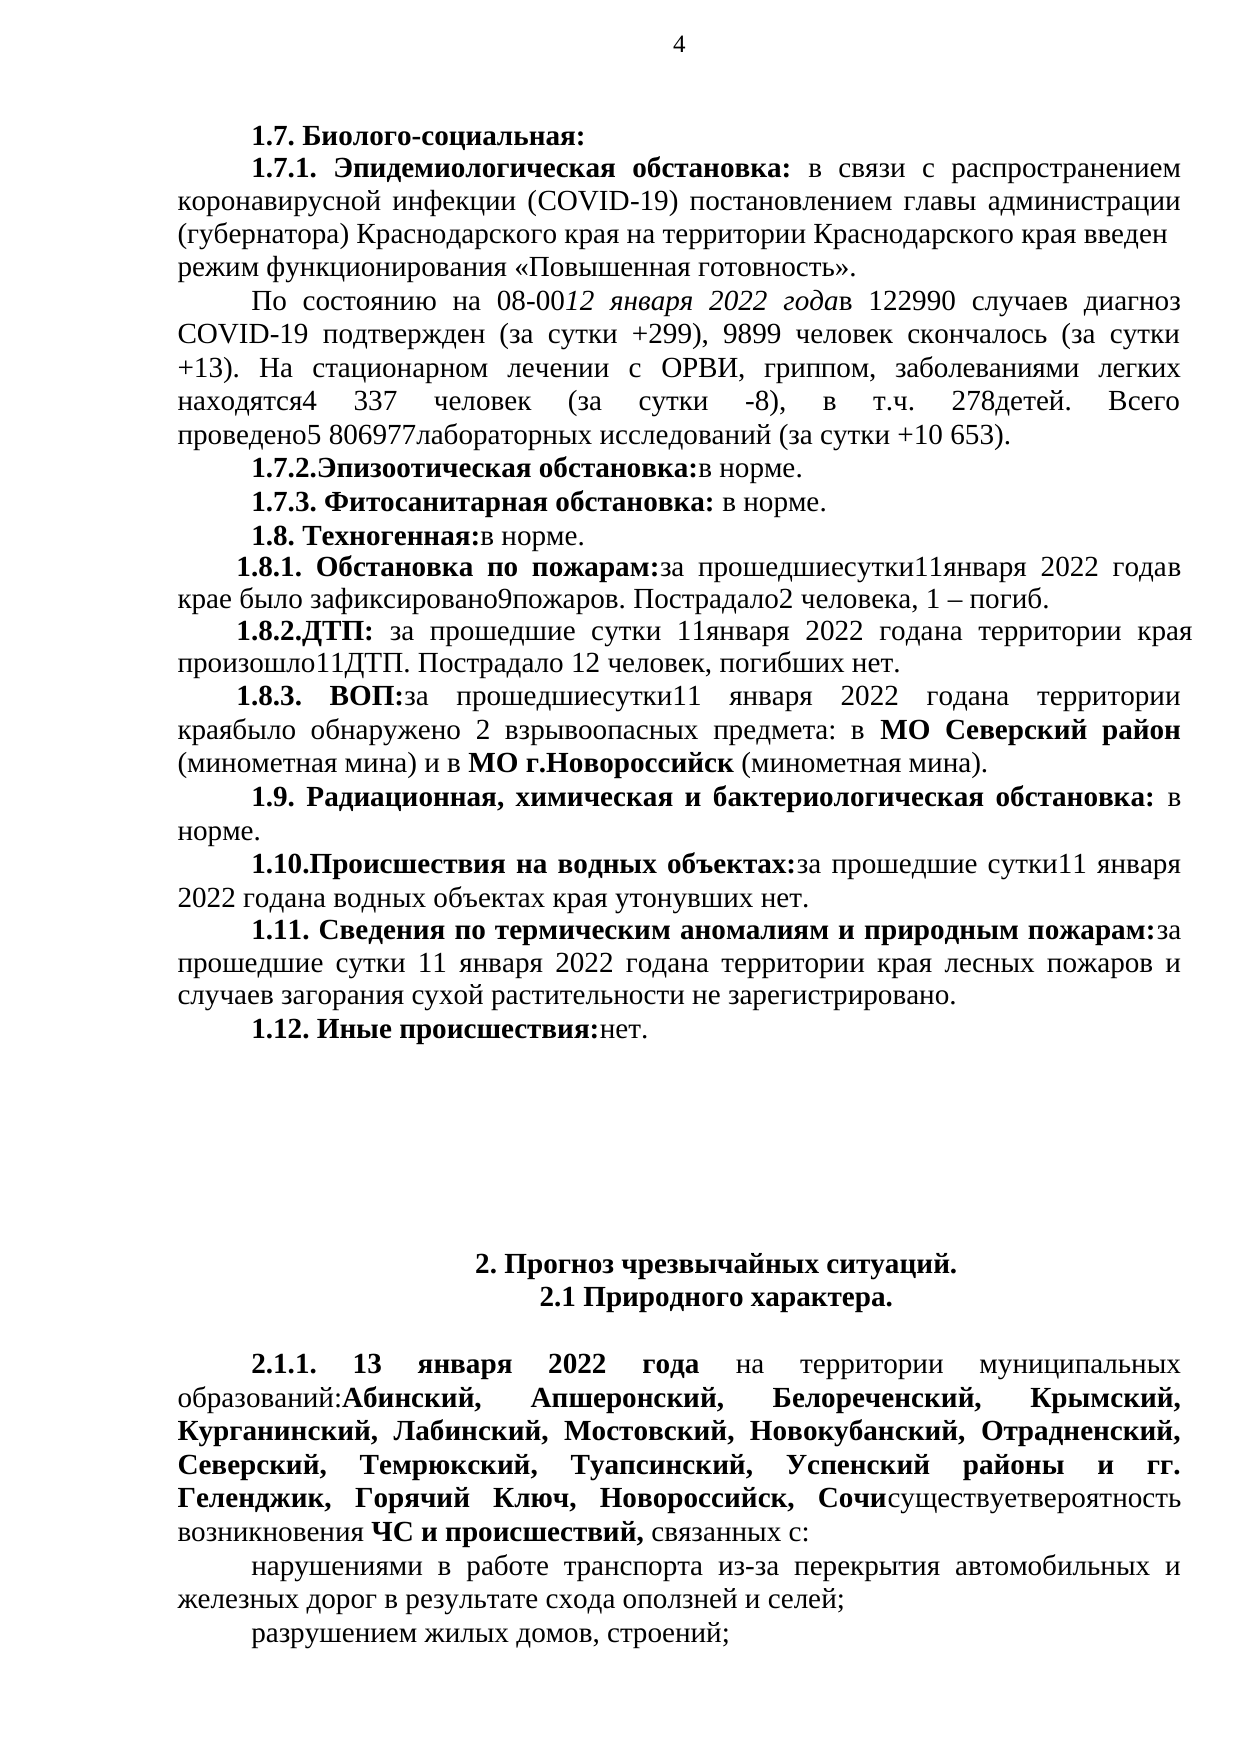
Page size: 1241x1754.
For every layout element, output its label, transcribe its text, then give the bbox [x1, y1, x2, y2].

text 1.8.1. Обстановка по пожарам:за прошедшиесутки11января 2022 годав крае было зафиксировано9пожаров. Пострадало2 человека, 1 – погиб. [177, 551, 1181, 615]
text нарушениями в работе транспорта из-за перекрытия автомобильных и железных дорог в результате схода оползней и селей; [177, 1548, 1181, 1615]
text 1.7.2.Эпизоотическая обстановка:в норме. [177, 451, 1181, 484]
text 1.7.1. Эпидемиологическая обстановка: в связи с распространением коронавирусной инфекции (COVID-19) постановлением главы администрации (губернатора) Краснодарского края на территории Краснодарского края введен [177, 152, 1181, 249]
text По состоянию на 08-0012 января 2022 годав 122990 случаев диагноз COVID-19 подтвержден (за сутки +299), 9899 человек скончалось (за сутки +13). На стационарном лечении с ОРВИ, гриппом, заболеваниями легких находятся4 337 человек (за сутки -8), в т.ч. 278детей. Всего проведено5 806977лабораторных исследований (за сутки +10 653). [177, 283, 1181, 451]
text 1.7. Биолого-социальная: [177, 118, 1181, 152]
text разрушением жилых домов, строений; [177, 1615, 1181, 1648]
text 1.9. Радиационная, химическая и бактериологическая обстановка: в норме. [177, 779, 1181, 846]
text 1.8.2.ДТП: за прошедшие сутки 11января 2022 годана территории края произошло11ДТП. Пострадало 12 человек, погибших нет. [177, 615, 1192, 678]
text 1.12. Иные происшествия:нет. [177, 1011, 1181, 1044]
text 2. Прогноз чрезвычайных ситуаций. [177, 1246, 1181, 1279]
text 1.11. Сведения по термическим аномалиям и природным пожарам:за прошедшие сутки 11 января 2022 годана территории края лесных пожаров и случаев загорания сухой растительности не зарегистрировано. [177, 913, 1181, 1011]
text режим функционирования «Повышенная готовность». [177, 249, 1181, 283]
text 2.1.1. 13 января 2022 года на территории муниципальных образований:Абинский, Апшеронский, Белореченский, Крымский, Курганинский, Лабинский, Мостовский, Новокубанский, Отрадненский, Северский, Темрюкский, Туапсинский, Успенский районы и гг. Геленджик, Горячий Ключ, Новороссийск, Сочисуществуетвероятность возникновения ЧС и происшествий, связанных с: [177, 1346, 1181, 1548]
text 1.7.3. Фитосанитарная обстановка: в норме. [177, 484, 1181, 518]
text 1.10.Происшествия на водных объектах:за прошедшие сутки11 января 2022 годана водных объектах края утонувших нет. [177, 846, 1181, 913]
text 1.8.3. ВОП:за прошедшиесутки11 января 2022 годана территории краябыло обнаружено 2 взрывоопасных предмета: в МО Северский район (минометная мина) и в МО г.Новороссийск (минометная мина). [177, 678, 1181, 779]
text 1.8. Техногенная:в норме. [177, 518, 1181, 551]
text 2.1 Природного характера. [177, 1279, 1181, 1313]
